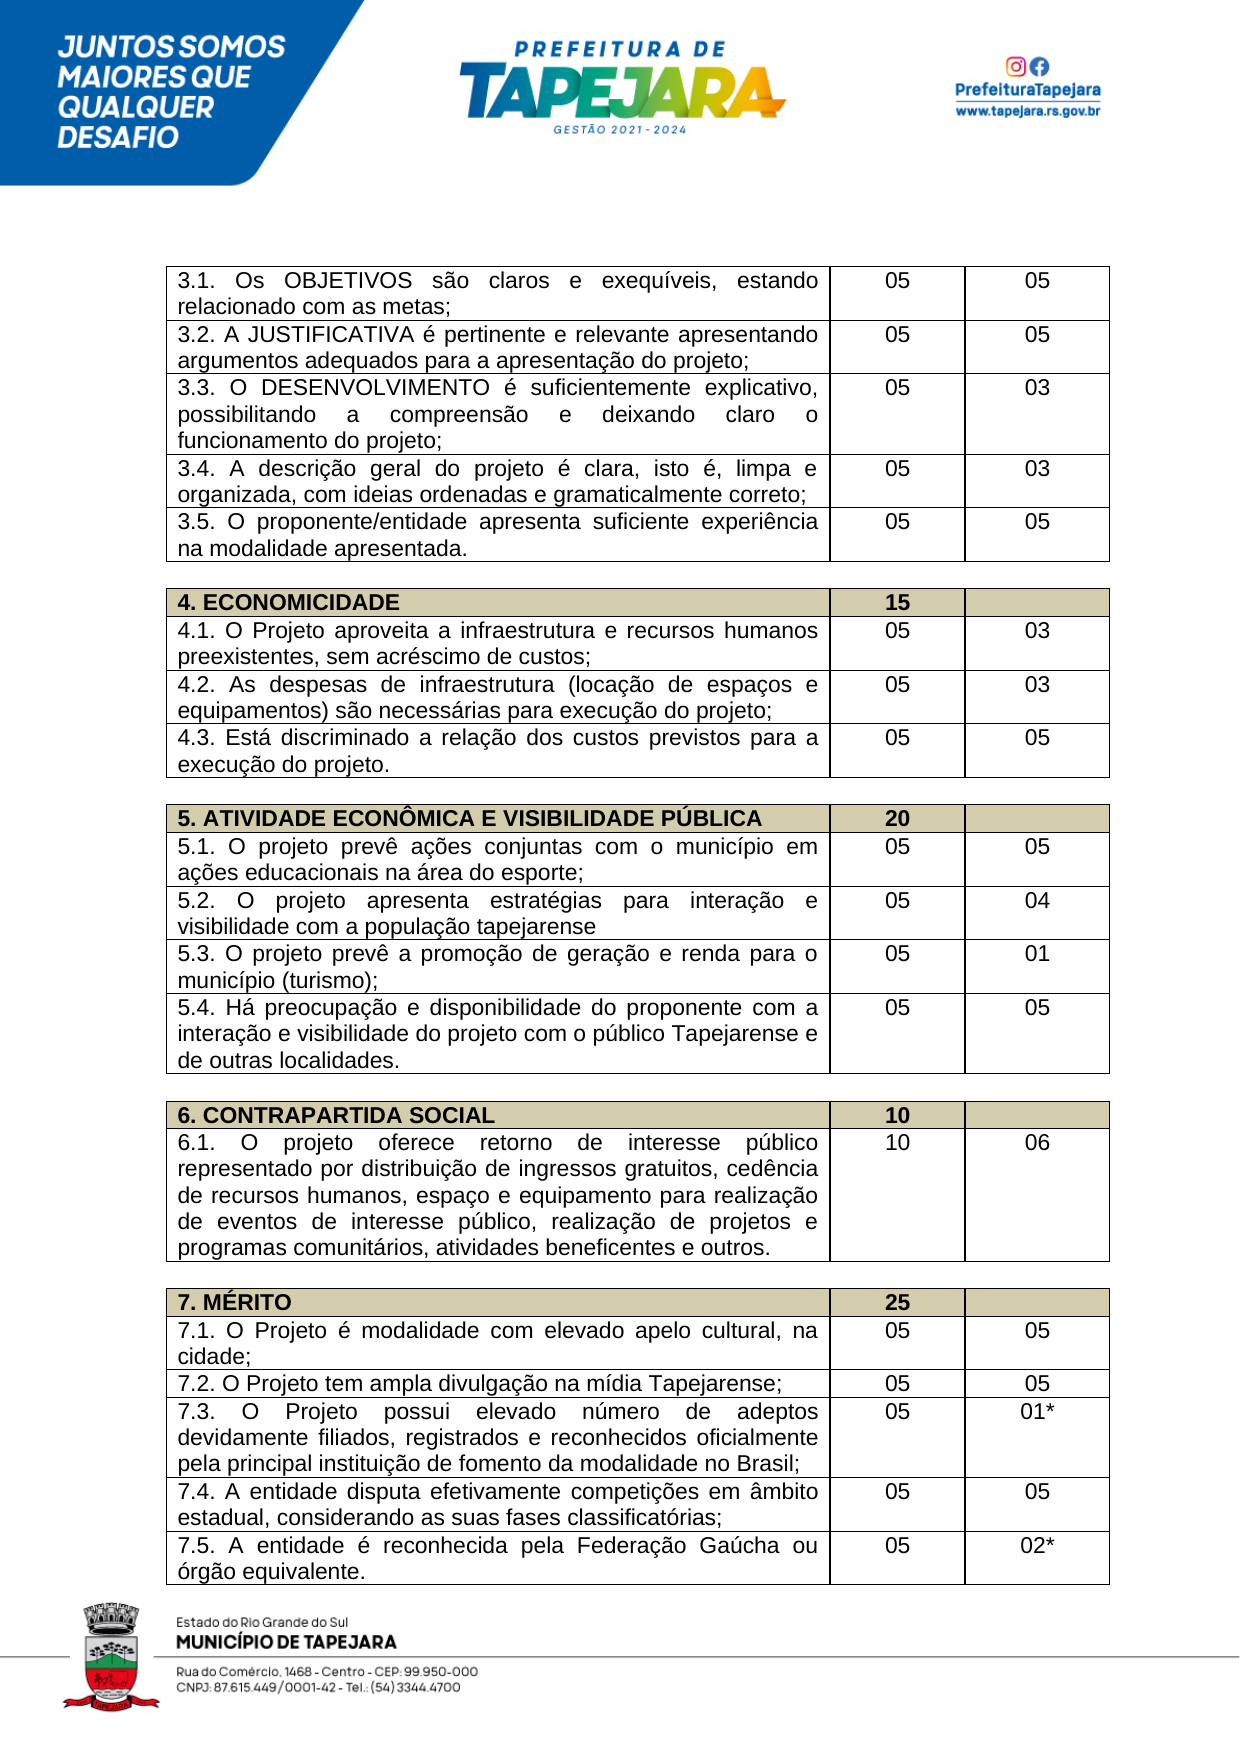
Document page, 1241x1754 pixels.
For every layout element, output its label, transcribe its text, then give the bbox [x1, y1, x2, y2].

table_cell 03 [966, 671, 1109, 723]
table_cell 5.2. O projeto apresenta estratégias para interação e visibilidade com a população tapejarense [167, 887, 829, 939]
table_cell 03 [966, 374, 1109, 453]
table_cell 7.2. O Projeto tem ampla divulgação na mídia Tapejarense; [167, 1370, 829, 1397]
table_header 10 [831, 1102, 964, 1128]
table_cell 01 [966, 940, 1109, 993]
table_cell 5.1. O projeto prevê ações conjuntas com o município em ações educacionais na área do esporte; [167, 833, 829, 886]
table_header 20 [831, 805, 964, 832]
table_cell 05 [966, 1478, 1109, 1531]
table_cell 05 [831, 833, 964, 886]
table_cell 4.3. Está discriminado a relação dos custos previstos para a execução do projeto. [167, 724, 829, 777]
table_cell 7.4. A entidade disputa efetivamente competições em âmbito estadual, considerando as suas fases classificatórias; [167, 1478, 829, 1531]
table_cell 3.3. O DESENVOLVIMENTO é suficientemente explicativo, possibilitando a compreensão e deixando claro o funcionamento do projeto; [167, 374, 829, 453]
table_cell 05 [966, 994, 1109, 1073]
table_header [966, 1289, 1109, 1316]
table_cell 4.1. O Projeto aproveita a infraestrutura e recursos humanos preexistentes, sem acréscimo de custos; [167, 617, 829, 669]
table_header [966, 805, 1109, 832]
table_header 6. CONTRAPARTIDA SOCIAL [167, 1102, 829, 1128]
table_cell 05 [831, 374, 964, 453]
table_cell 05 [831, 455, 964, 507]
table_cell 05 [831, 1370, 964, 1397]
table_cell 05 [831, 267, 964, 319]
table_cell 05 [831, 1478, 964, 1531]
table_cell 05 [831, 617, 964, 669]
table_cell 7.3. O Projeto possui elevado número de adeptos devidamente filiados, registrados e reconhecidos oficialmente pela principal instituição de fomento da modalidade no Brasil; [167, 1398, 829, 1477]
table_cell 05 [966, 724, 1109, 777]
table_header 7. MÉRITO [167, 1289, 829, 1316]
table_cell 04 [966, 887, 1109, 939]
table_cell 5.4. Há preocupação e disponibilidade do proponente com a interação e visibilidade do projeto com o público Tapejarense e de outras localidades. [167, 994, 829, 1073]
table_header [966, 589, 1109, 616]
table_cell 06 [966, 1129, 1109, 1261]
table_cell 10 [831, 1129, 964, 1261]
table_cell 02* [966, 1532, 1109, 1584]
table_cell 05 [966, 1370, 1109, 1397]
table_cell 05 [831, 1398, 964, 1477]
table_cell 3.2. A JUSTIFICATIVA é pertinente e relevante apresentando argumentos adequados para a apresentação do projeto; [167, 321, 829, 373]
table_header [966, 1102, 1109, 1128]
table_cell 01* [966, 1398, 1109, 1477]
table_cell 5.3. O projeto prevê a promoção de geração e renda para o município (turismo); [167, 940, 829, 993]
table_cell 4.2. As despesas de infraestrutura (locação de espaços e equipamentos) são necessárias para execução do projeto; [167, 671, 829, 723]
table_cell 3.4. A descrição geral do projeto é clara, isto é, limpa e organizada, com ideias ordenadas e gramaticalmente correto; [167, 455, 829, 507]
table_cell 05 [966, 833, 1109, 886]
table_cell 05 [831, 671, 964, 723]
table_cell 05 [831, 994, 964, 1073]
table_cell 3.5. O proponente/entidade apresenta suficiente experiência na modalidade apresentada. [167, 508, 829, 561]
table_cell 7.1. O Projeto é modalidade com elevado apelo cultural, na cidade; [167, 1317, 829, 1369]
table_cell 05 [966, 508, 1109, 561]
table_cell 05 [831, 1532, 964, 1584]
picture [0, 0, 1240, 1753]
table_cell 05 [831, 321, 964, 373]
table_cell 03 [966, 617, 1109, 669]
table_cell 05 [966, 267, 1109, 319]
table_cell 05 [966, 1317, 1109, 1369]
table_cell 05 [831, 887, 964, 939]
table_cell 05 [831, 940, 964, 993]
table_header 25 [831, 1289, 964, 1316]
table_header 5. ATIVIDADE ECONÔMICA E VISIBILIDADE PÚBLICA [167, 805, 829, 832]
table_cell 03 [966, 455, 1109, 507]
table_cell 3.1. Os OBJETIVOS são claros e exequíveis, estando relacionado com as metas; [167, 267, 829, 319]
table_header 4. ECONOMICIDADE [167, 589, 829, 616]
table_header 15 [831, 589, 964, 616]
table_cell 05 [966, 321, 1109, 373]
table_cell 6.1. O projeto oferece retorno de interesse público representado por distribuição de ingressos gratuitos, cedência de recursos humanos, espaço e equipamento para realização de eventos de interesse público, realização de projetos e programas comunitários, atividades beneficentes e outros. [167, 1129, 829, 1261]
table_cell 05 [831, 508, 964, 561]
table_cell 7.5. A entidade é reconhecida pela Federação Gaúcha ou órgão equivalente. [167, 1532, 829, 1584]
table_cell 05 [831, 1317, 964, 1369]
table_cell 05 [831, 724, 964, 777]
